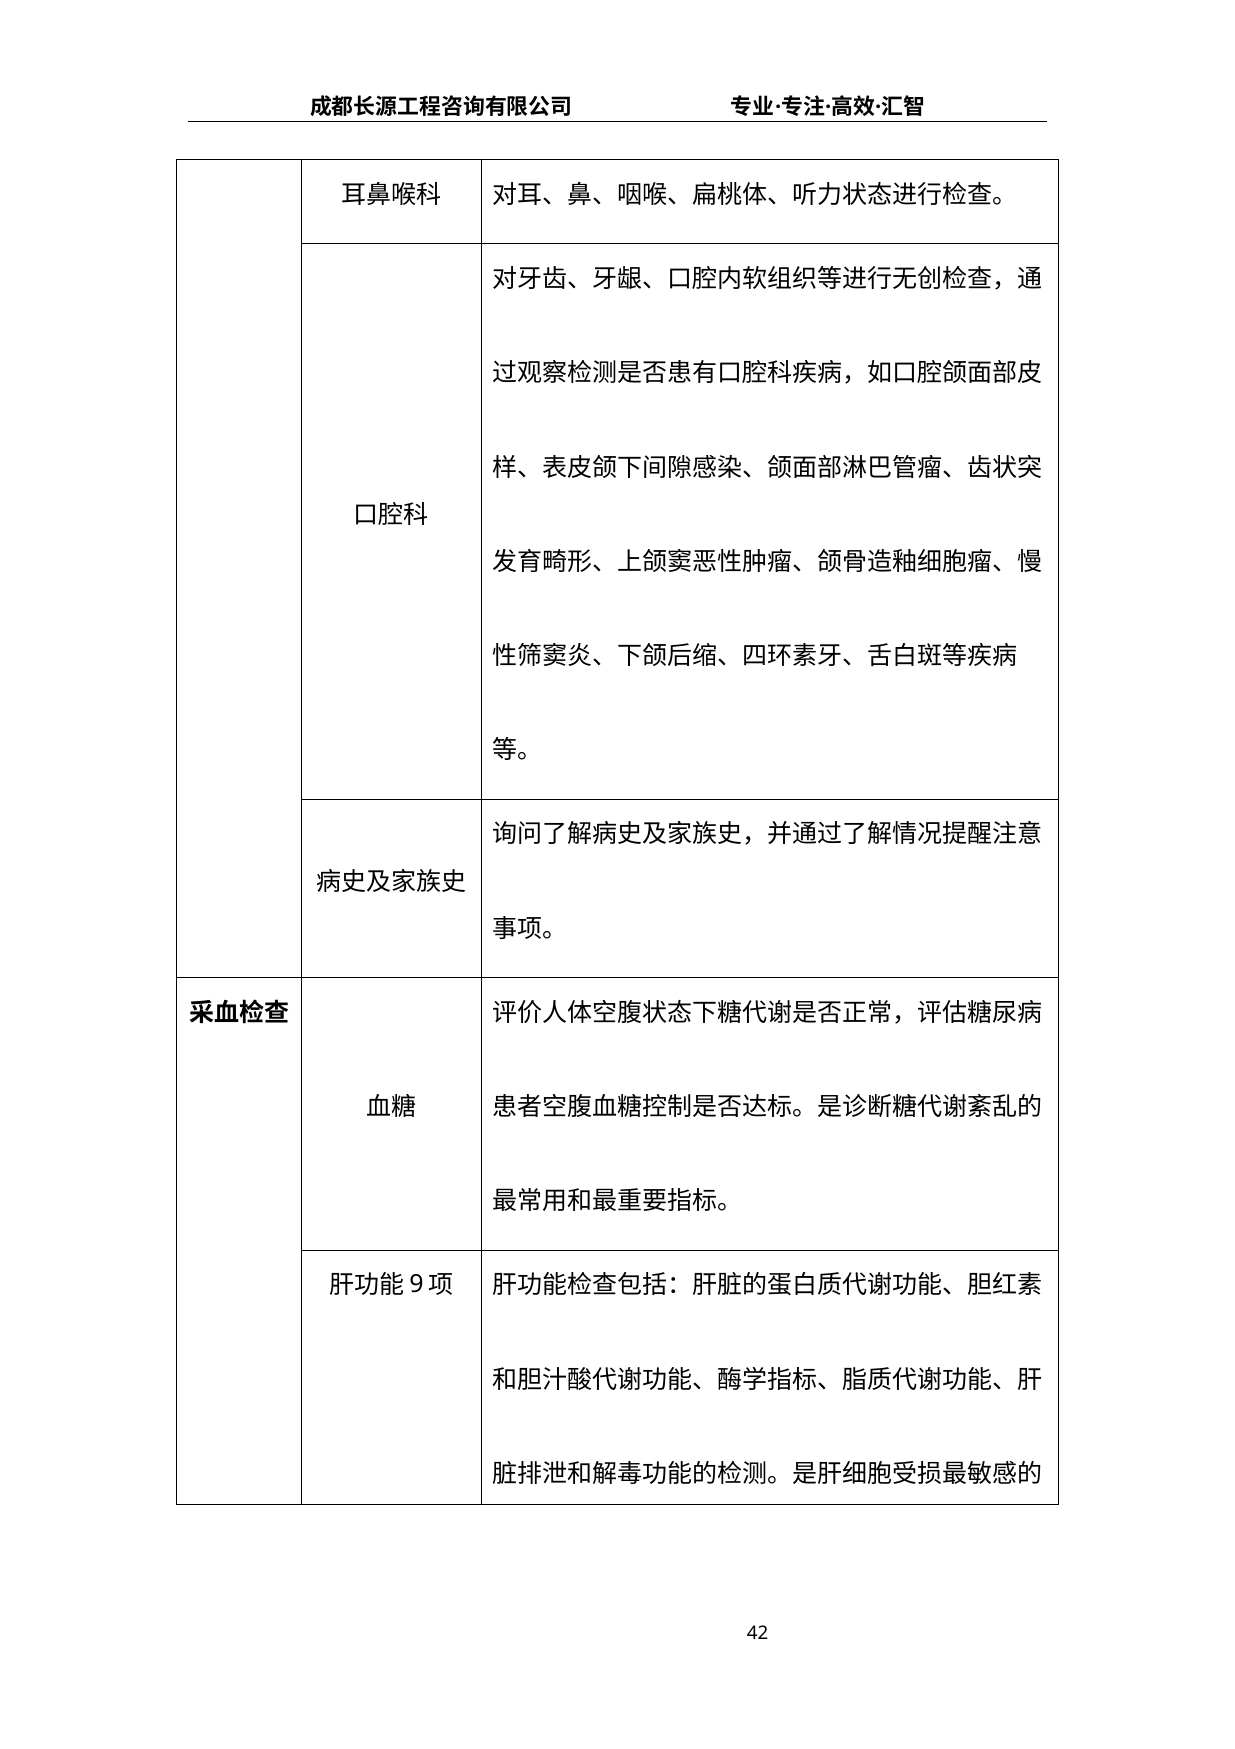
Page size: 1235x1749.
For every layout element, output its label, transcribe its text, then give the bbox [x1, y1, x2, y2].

table_cell 病史及家族史 [302, 800, 481, 977]
table_cell 评价人体空腹状态下糖代谢是否正常，评估糖尿病患者空腹血糖控制是否达标。是诊断糖代谢紊乱的最常用和最重要指标。 [482, 978, 1058, 1249]
table_cell 询问了解病史及家族史，并通过了解情况提醒注意事项。 [482, 800, 1058, 977]
table_cell 对耳、鼻、咽喉、扁桃体、听力状态进行检查。 [482, 160, 1058, 243]
table_cell 血糖 [302, 978, 481, 1249]
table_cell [482, 1251, 1058, 1504]
table_cell 耳鼻喉科 [302, 160, 481, 243]
table_cell 对牙齿、牙龈、口腔内软组织等进行无创检查，通过观察检测是否患有口腔科疾病，如口腔颌面部皮样、表皮颌下间隙感染、颌面部淋巴管瘤、齿状突发育畸形、上颌窦恶性肿瘤、颌骨造釉细胞瘤、慢性筛窦炎、下颌后缩、四环素牙、舌白斑等疾病等。 [482, 244, 1058, 798]
table_cell 采血检查 [177, 978, 301, 1504]
table_cell 肝功能9项 [302, 1251, 481, 1504]
table_cell 口腔科 [302, 244, 481, 798]
